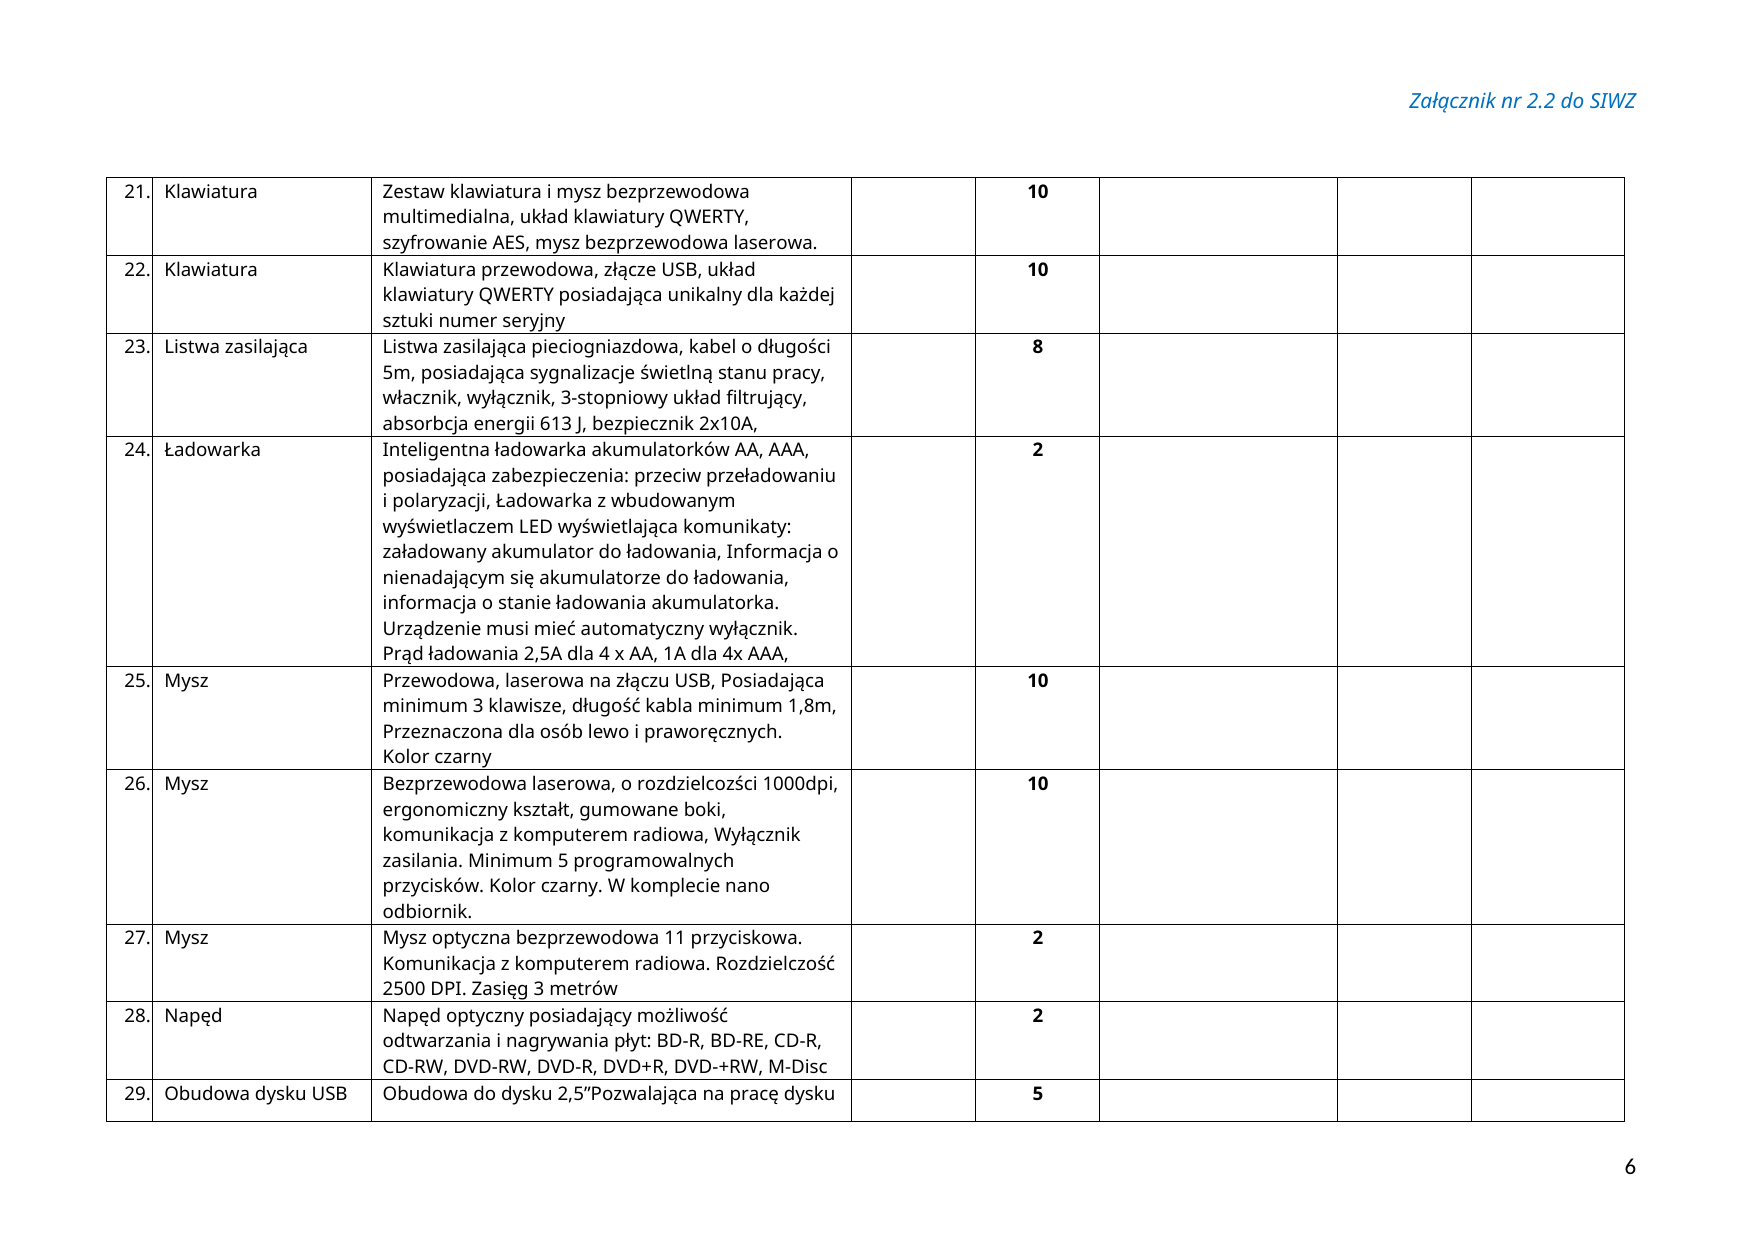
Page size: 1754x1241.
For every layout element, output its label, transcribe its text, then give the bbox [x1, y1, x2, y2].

table_cell [107, 1002, 152, 1079]
table_cell Bezprzewodowa laserowa, o rozdzielcozści 1000dpi, ergonomiczny kształt, gumowane boki, komunikacja z komputerem radiowa, Wyłącznik zasilania. Minimum 5 programowalnych przycisków. Kolor czarny. W komplecie nano odbiornik. [372, 770, 851, 923]
table_cell 10 [976, 178, 1099, 255]
table_cell Mysz [153, 925, 371, 1001]
table_cell [1338, 334, 1471, 436]
table_cell [1472, 770, 1624, 923]
table_cell 2 [976, 925, 1099, 1001]
table_cell [1100, 1080, 1337, 1121]
table_cell [1100, 925, 1337, 1001]
table_cell Napęd [153, 1002, 371, 1079]
table_cell [1472, 334, 1624, 436]
table_cell [1472, 178, 1624, 255]
table_cell [107, 178, 152, 255]
table_cell [1100, 770, 1337, 923]
table_cell [1100, 178, 1337, 255]
table_cell 10 [976, 667, 1099, 769]
table_cell [1100, 256, 1337, 332]
table_cell [107, 1080, 152, 1121]
table_cell 2 [976, 437, 1099, 666]
table_cell [1338, 1080, 1471, 1121]
table_cell [1472, 1002, 1624, 1079]
table_cell Mysz [153, 770, 371, 923]
table_cell Klawiatura [153, 178, 371, 255]
table_cell [1338, 256, 1471, 332]
table_cell [1100, 667, 1337, 769]
table_cell [852, 334, 975, 436]
table_cell [852, 667, 975, 769]
table_cell [1472, 437, 1624, 666]
table_cell [1338, 437, 1471, 666]
table_cell Napęd optyczny posiadający możliwość odtwarzania i nagrywania płyt: BD-R, BD-RE, CD-R, CD-RW, DVD-RW, DVD-R, DVD+R, DVD-+RW, M-Disc [372, 1002, 851, 1079]
table_cell [1472, 667, 1624, 769]
table_cell Obudowa dysku USB [153, 1080, 371, 1121]
table_cell Mysz optyczna bezprzewodowa 11 przyciskowa. Komunikacja z komputerem radiowa. Rozdzielczość 2500 DPI. Zasięg 3 metrów [372, 925, 851, 1001]
table_cell [852, 178, 975, 255]
table_cell 10 [976, 256, 1099, 332]
table_cell [107, 256, 152, 332]
table_cell Klawiatura przewodowa, złącze USB, układ klawiatury QWERTY posiadająca unikalny dla każdej sztuki numer seryjny [372, 256, 851, 332]
table_cell Inteligentna ładowarka akumulatorków AA, AAA, posiadająca zabezpieczenia: przeciw przeładowaniu i polaryzacji, Ładowarka z wbudowanym wyświetlaczem LED wyświetlająca komunikaty: załadowany akumulator do ładowania, Informacja o nienadającym się akumulatorze do ładowania, informacja o stanie ładowania akumulatorka. Urządzenie musi mieć automatyczny wyłącznik. Prąd ładowania 2,5A dla 4 x AA, 1A dla 4x AAA, [372, 437, 851, 666]
table_cell [1472, 1080, 1624, 1121]
table_cell Przewodowa, laserowa na złączu USB, Posiadająca minimum 3 klawisze, długość kabla minimum 1,8m, Przeznaczona dla osób lewo i praworęcznych. Kolor czarny [372, 667, 851, 769]
table_cell [107, 770, 152, 923]
table_cell [107, 437, 152, 666]
table_cell Listwa zasilająca [153, 334, 371, 436]
table_cell Zestaw klawiatura i mysz bezprzewodowa multimedialna, układ klawiatury QWERTY, szyfrowanie AES, mysz bezprzewodowa laserowa. [372, 178, 851, 255]
table_cell [1100, 437, 1337, 666]
table_cell [107, 667, 152, 769]
table_cell 10 [976, 770, 1099, 923]
table_cell [1338, 667, 1471, 769]
table_cell 2 [976, 1002, 1099, 1079]
table_cell [852, 1002, 975, 1079]
table_cell [1338, 770, 1471, 923]
table_cell [852, 437, 975, 666]
table_cell 5 [976, 1080, 1099, 1121]
table_cell [1472, 925, 1624, 1001]
table_cell [1100, 334, 1337, 436]
table_cell [1472, 256, 1624, 332]
table_cell 8 [976, 334, 1099, 436]
table_cell [852, 925, 975, 1001]
table_cell Listwa zasilająca pieciogniazdowa, kabel o długości 5m, posiadająca sygnalizacje świetlną stanu pracy, włacznik, wyłącznik, 3-stopniowy układ filtrujący, absorbcja energii 613 J, bezpiecznik 2x10A, [372, 334, 851, 436]
table_cell [852, 770, 975, 923]
table_cell Klawiatura [153, 256, 371, 332]
table_cell [852, 1080, 975, 1121]
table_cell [372, 1080, 851, 1121]
table_cell [852, 256, 975, 332]
table_cell [1100, 1002, 1337, 1079]
table_cell Mysz [153, 667, 371, 769]
table_cell [1338, 178, 1471, 255]
table_cell [107, 925, 152, 1001]
table_cell Ładowarka [153, 437, 371, 666]
table_cell [1338, 1002, 1471, 1079]
table_cell [107, 334, 152, 436]
table_cell [1338, 925, 1471, 1001]
